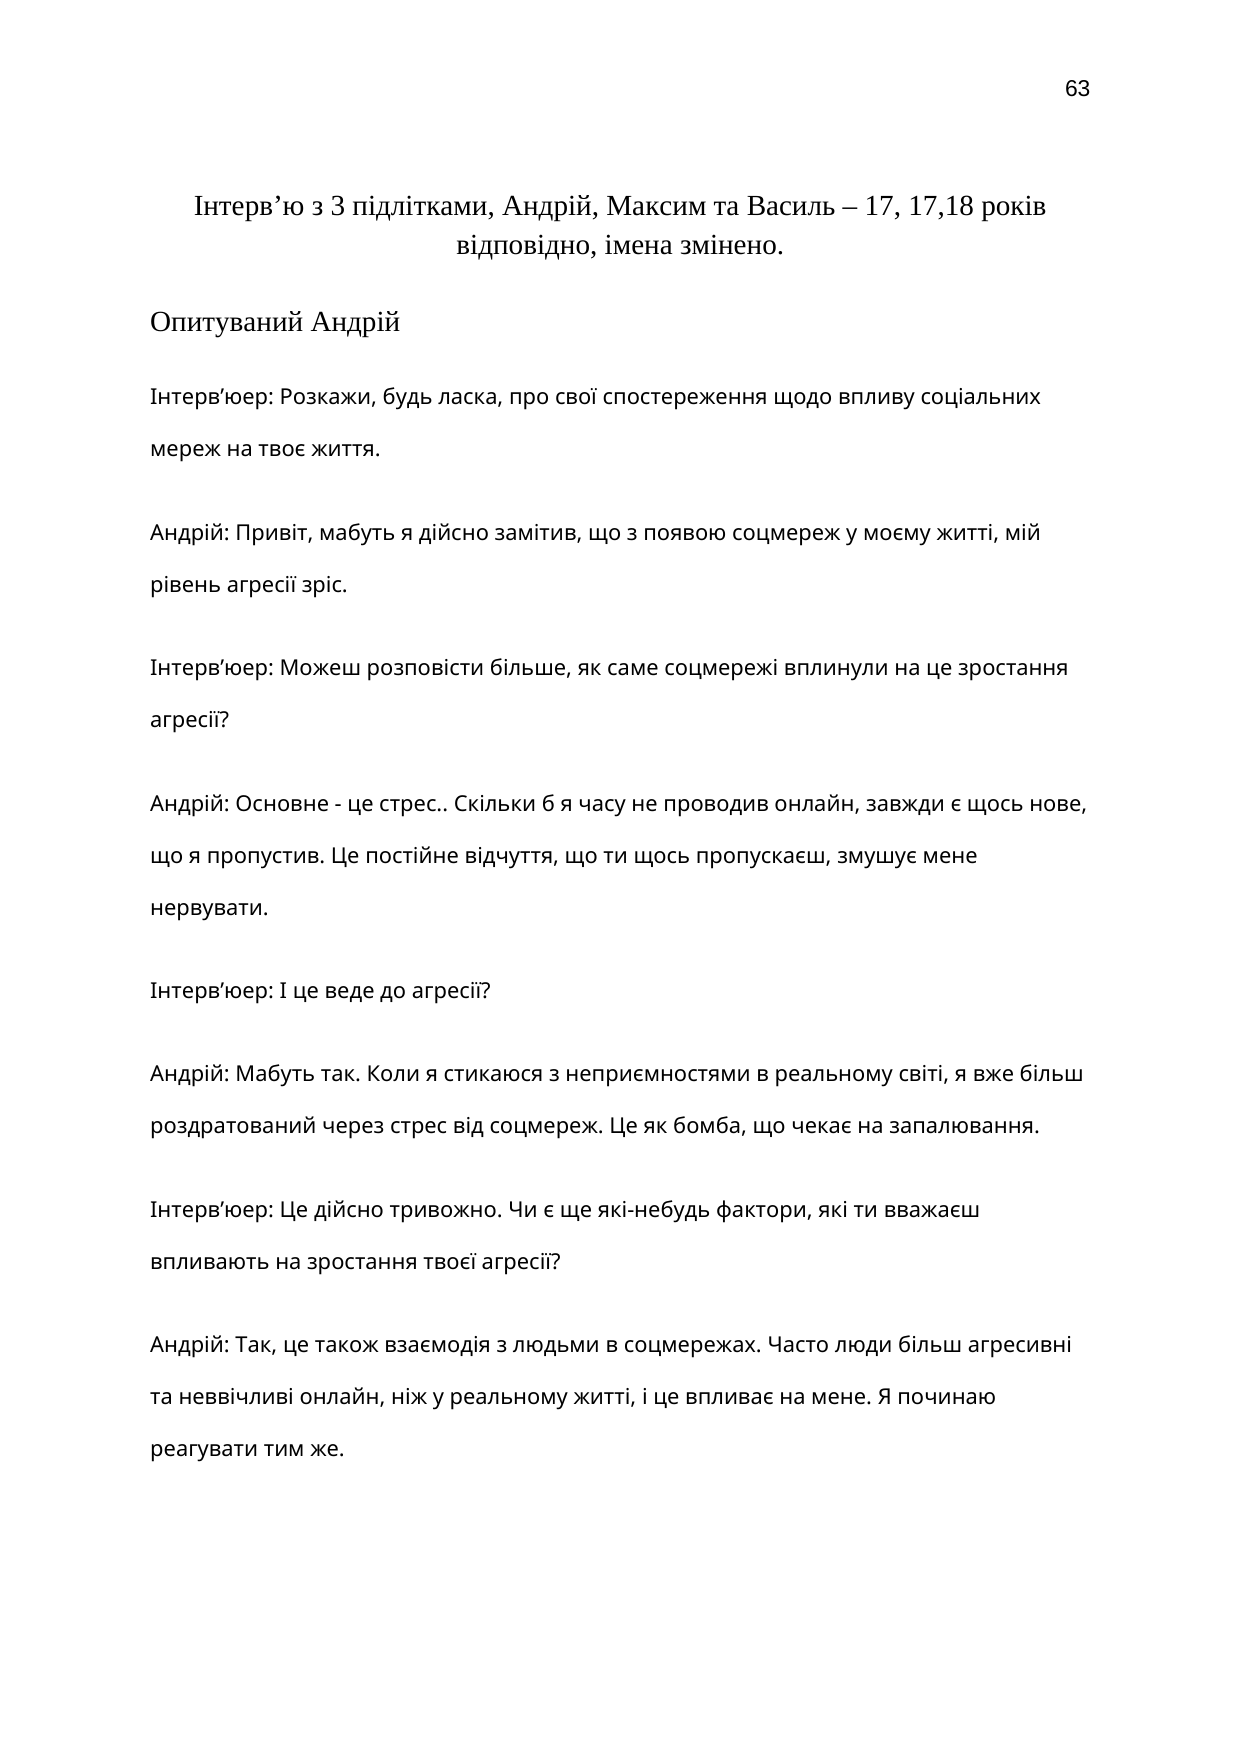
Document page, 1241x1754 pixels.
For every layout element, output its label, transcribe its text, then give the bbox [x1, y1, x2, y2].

text Інтерв’юер: Розкажи, будь ласка, про свої спостереження щодо впливу соціальних мереж на твоє життя. [150, 381, 1090, 463]
text Інтерв’юер: І це веде до агресії? [150, 975, 1090, 1005]
text Андрій: Основне - це стрес.. Скільки б я часу не проводив онлайн, завжди є щось нове, що я пропустив. Це постійне відчуття, що ти щось пропускаєш, змушує мене нервувати. [150, 787, 1090, 921]
text Андрій: Так, це також взаємодія з людьми в соцмережах. Часто люди більш агресивні та неввічливі онлайн, ніж у реальному житті, і це впливає на мене. Я починаю реагувати тим же. [150, 1329, 1090, 1463]
text Інтерв’ю з 3 підлітками, Андрій, Максим та Василь – 17, 17,18 років відповідно, імена змінено. [150, 188, 1090, 261]
text Андрій: Мабуть так. Коли я стикаюся з неприємностями в реальному світі, я вже більш роздратований через стрес від соцмереж. Це як бомба, що чекає на запалювання. [150, 1058, 1090, 1140]
text Опитуваний Андрій [150, 304, 1090, 338]
text Інтерв’юер: Можеш розповісти більше, як саме соцмережі вплинули на це зростання агресії? [150, 652, 1090, 734]
text Андрій: Привіт, мабуть я дійсно замітив, що з появою соцмереж у моєму житті, мій рівень агресії зріс. [150, 517, 1090, 598]
text Інтерв’юер: Це дійсно тривожно. Чи є ще які-небудь фактори, які ти вважаєш впливають на зростання твоєї агресії? [150, 1194, 1090, 1276]
